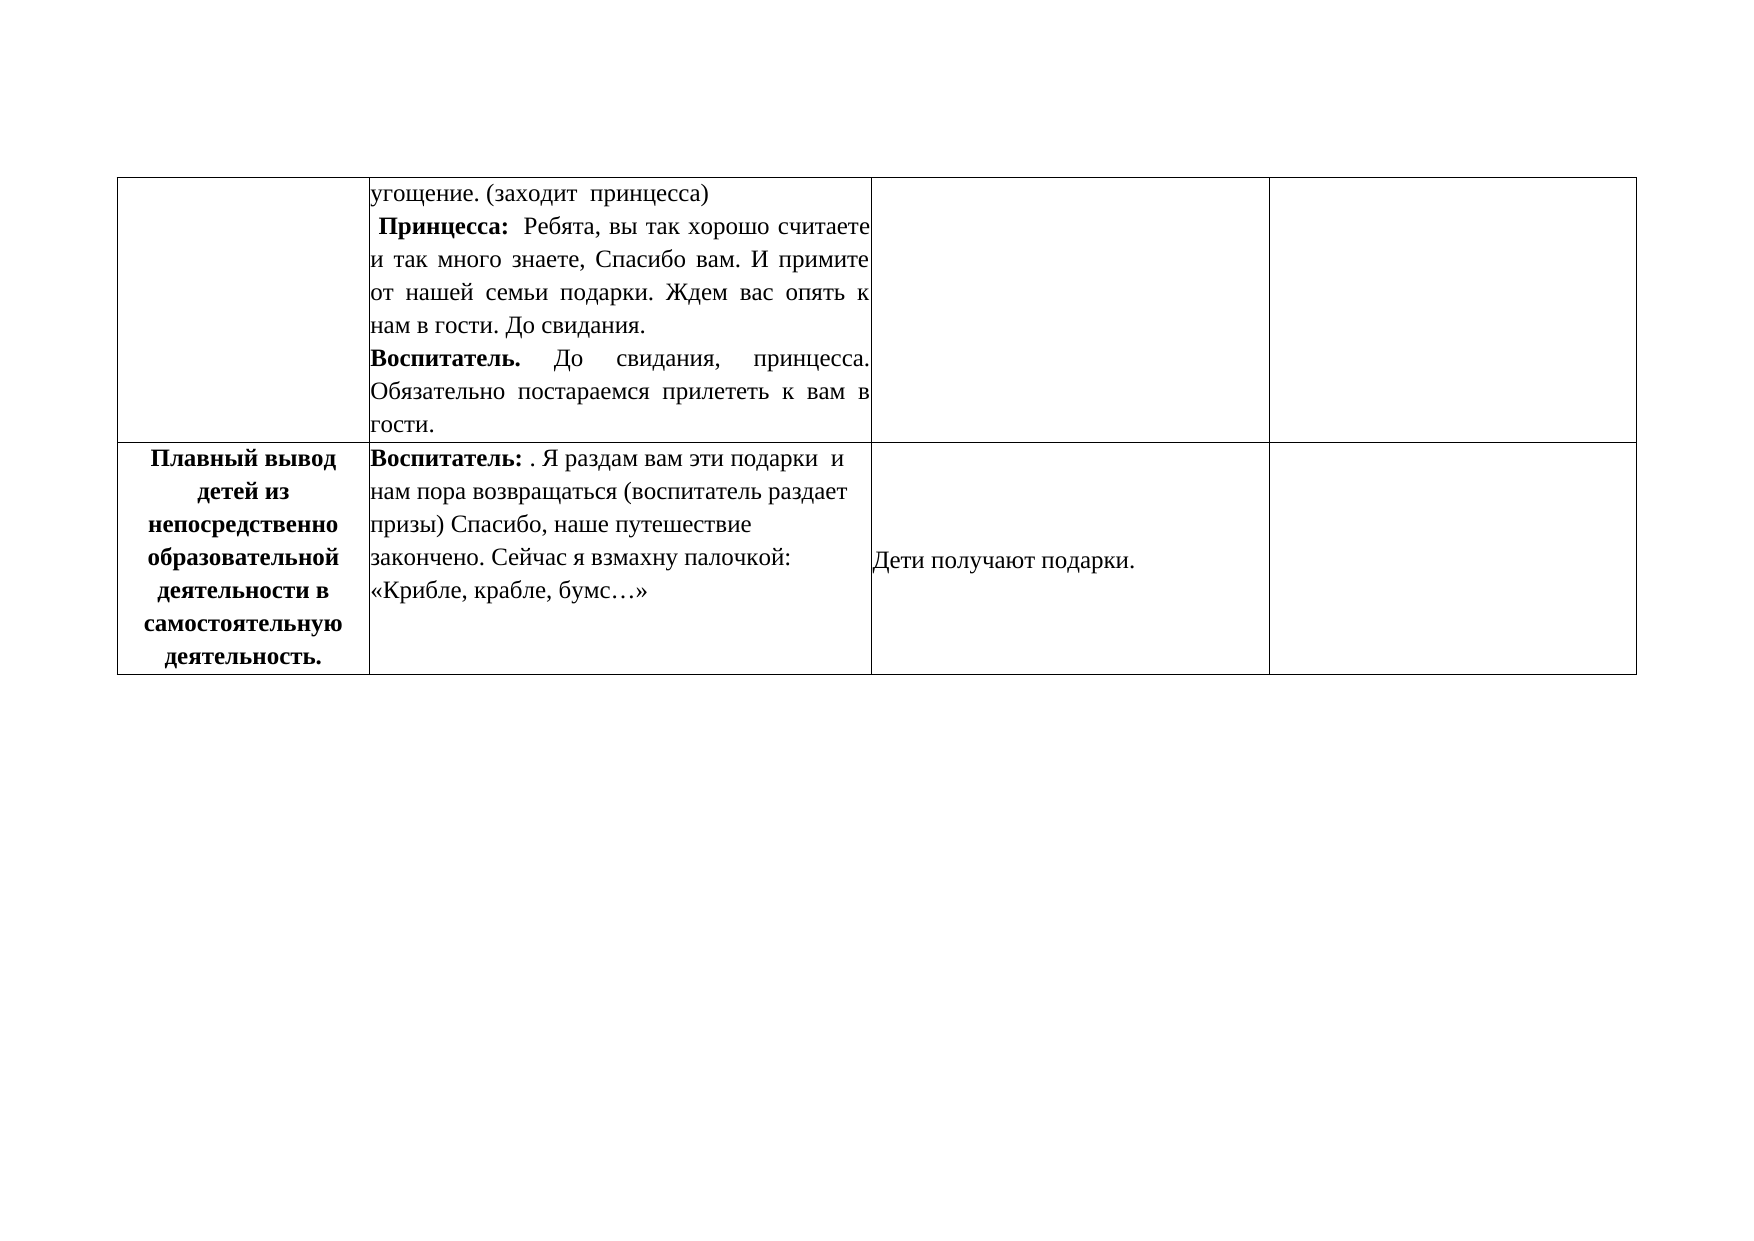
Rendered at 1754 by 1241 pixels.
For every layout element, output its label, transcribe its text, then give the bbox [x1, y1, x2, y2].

table_cell [1270, 443, 1636, 674]
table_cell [872, 178, 1269, 442]
table_cell Воспитатель: . Я раздам вам эти подарки и нам пора возвращаться (воспитатель раздает призы) Спасибо, наше путешествие закончено. Сейчас я взмахну палочкой: «Крибле, крабле, бумс…» [370, 443, 871, 674]
table_cell Плавный вывод детей из непосредственно образовательной деятельности в самостоятельную деятельность. [118, 443, 369, 674]
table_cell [1270, 178, 1636, 442]
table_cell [370, 178, 871, 442]
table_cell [118, 178, 369, 442]
table_cell Дети получают подарки. [872, 443, 1269, 674]
